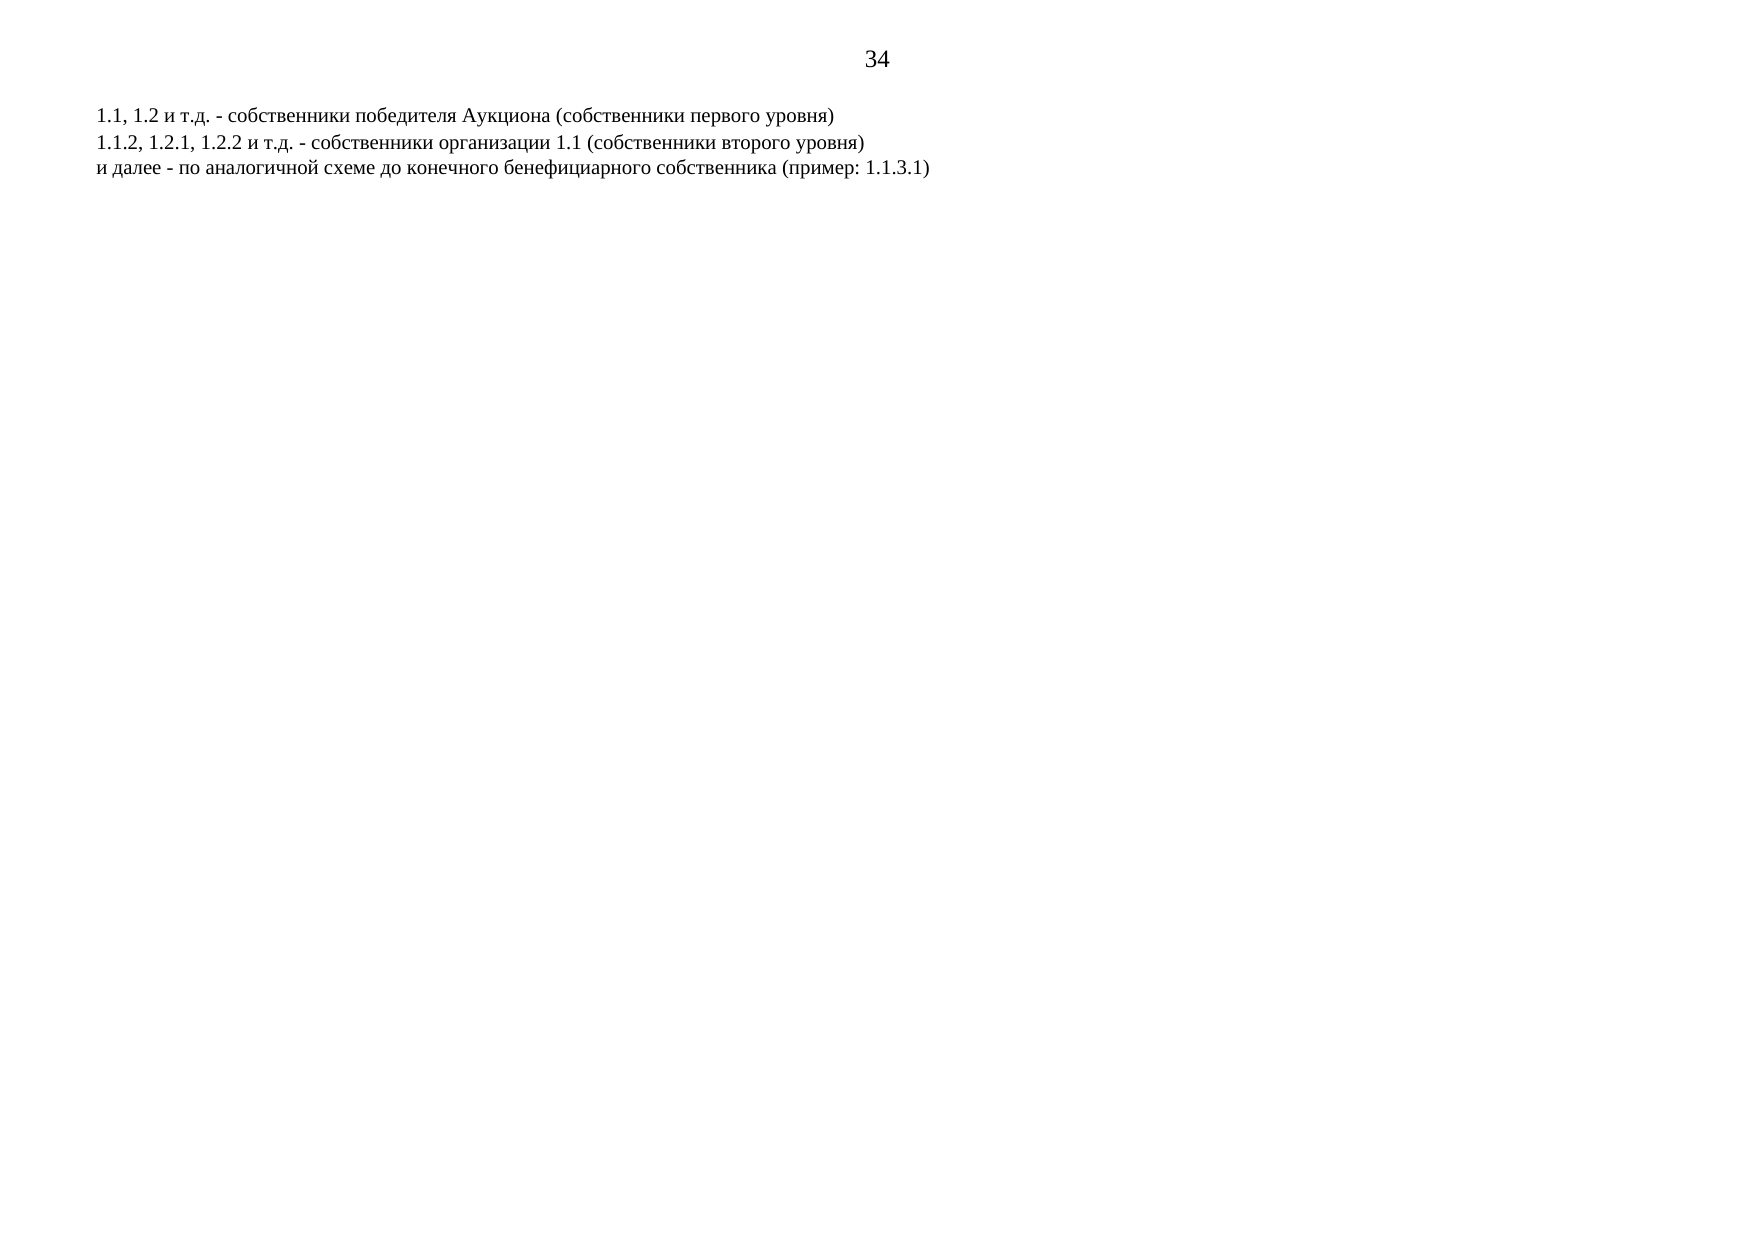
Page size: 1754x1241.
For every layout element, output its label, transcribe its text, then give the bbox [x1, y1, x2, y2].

table_cell 1.1.2, 1.2.1, 1.2.2 и т.д. - собственники организации 1.1 (собственники второго уровня) [85, 129, 1699, 155]
table_cell и далее - по аналогичной схеме до конечного бенефициарного собственника (пример: 1.1.3.1) [85, 155, 1699, 179]
table_cell 1.1, 1.2 и т.д. - собственники победителя Аукциона (собственники первого уровня) [85, 102, 1699, 128]
